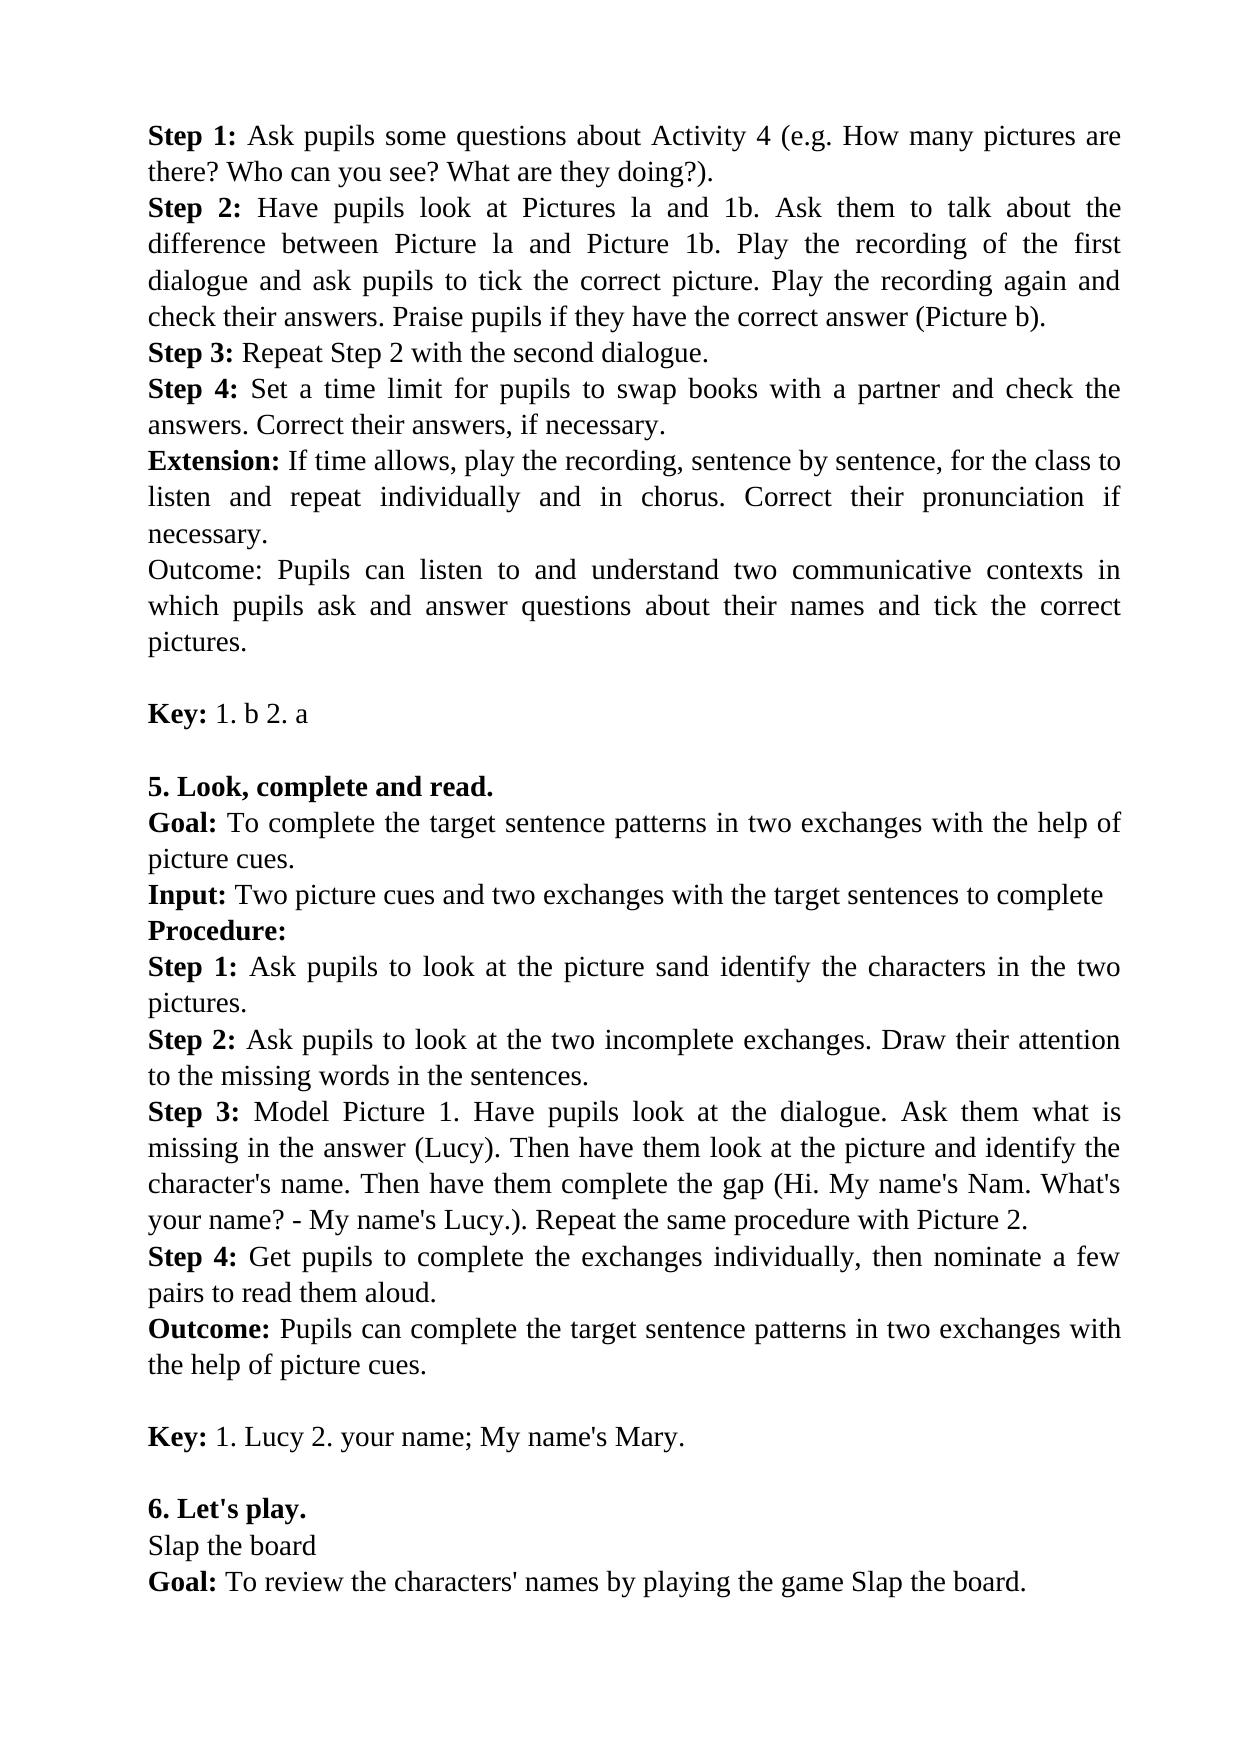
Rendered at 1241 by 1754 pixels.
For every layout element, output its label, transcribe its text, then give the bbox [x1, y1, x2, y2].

text Step 2: Have pupils look at Pictures la and 1b. Ask them to talk about the difference between Picture la and Picture 1b. Play the recording of the first dialogue and ask pupils to tick the correct picture. Play the recording again and check their answers. Praise pupils if they have the correct answer (Picture b). [148, 190, 1122, 332]
text Goal: To review the characters' names by playing the game Slap the board. [148, 1564, 1122, 1597]
text Input: Two picture cues and two exchanges with the target sentences to complete [148, 877, 1122, 911]
text Outcome: Pupils can complete the target sentence patterns in two exchanges with the help of picture cues. [148, 1311, 1122, 1381]
text Extension: If time allows, play the recording, sentence by sentence, for the class to listen and repeat individually and in chorus. Correct their pronunciation if necessary. [148, 443, 1122, 549]
text Slap the board [148, 1528, 1122, 1561]
text 6. Let's play. [148, 1492, 1122, 1525]
text 5. Look, complete and read. [148, 769, 1122, 802]
text Step 3: Repeat Step 2 with the second dialogue. [148, 335, 1122, 368]
text Key: 1. Lucy 2. your name; My name's Mary. [148, 1419, 1122, 1453]
text Step 4: Set a time limit for pupils to swap books with a partner and check the answers. Correct their answers, if necessary. [148, 371, 1122, 441]
text Step 1: Ask pupils to look at the picture sand identify the characters in the two pictures. [148, 949, 1122, 1019]
text Outcome: Pupils can listen to and understand two communicative contexts in which pupils ask and answer questions about their names and tick the correct pictures. [148, 552, 1122, 658]
text Step 2: Ask pupils to look at the two incomplete exchanges. Draw their attention to the missing words in the sentences. [148, 1022, 1122, 1091]
text Step 4: Get pupils to complete the exchanges individually, then nominate a few pairs to read them aloud. [148, 1239, 1122, 1308]
text Step 3: Model Picture 1. Have pupils look at the dialogue. Ask them what is missing in the answer (Lucy). Then have them look at the picture and identify the character's name. Then have them complete the gap (Hi. My name's Nam. What's your name? - My name's Lucy.). Repeat the same procedure with Picture 2. [148, 1094, 1122, 1236]
text Procedure: [148, 913, 1122, 947]
text Goal: To complete the target sentence patterns in two exchanges with the help of picture cues. [148, 805, 1122, 874]
text Step 1: Ask pupils some questions about Activity 4 (e.g. How many pictures are there? Who can you see? What are they doing?). [148, 118, 1122, 188]
text Key: 1. b 2. a [148, 696, 1122, 730]
